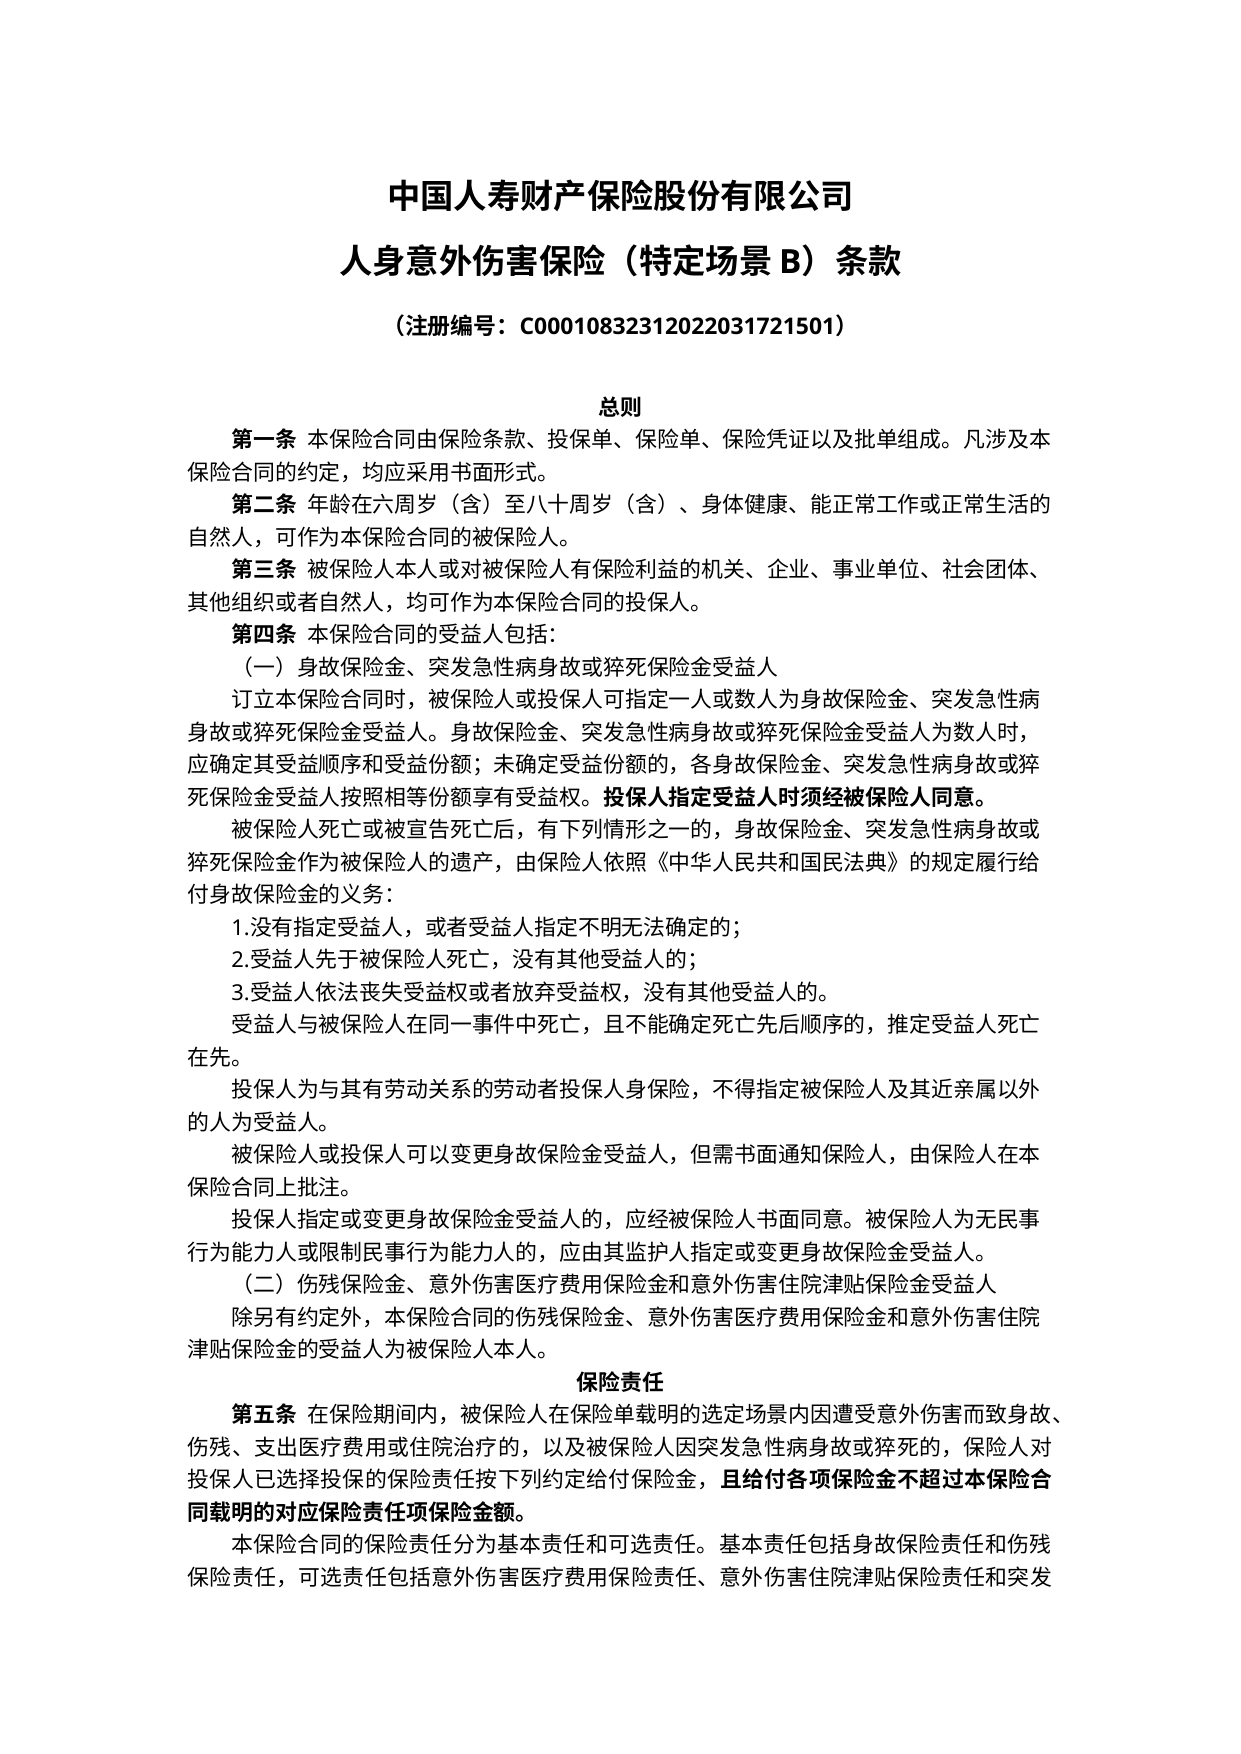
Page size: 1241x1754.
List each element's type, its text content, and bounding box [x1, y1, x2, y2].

text （二）伤残保险金、意外伤害医疗费用保险金和意外伤害住院津贴保险金受益人 [187, 1267, 1053, 1299]
text 第三条 被保险人本人或对被保险人有保险利益的机关、企业、事业单位、社会团体、其他组织或者自然人，均可作为本保险合同的投保人。 [187, 552, 1053, 617]
text 投保人为与其有劳动关系的劳动者投保人身保险，不得指定被保险人及其近亲属以外的人为受益人。 [187, 1072, 1053, 1137]
text 订立本保险合同时，被保险人或投保人可指定一人或数人为身故保险金、突发急性病身故或猝死保险金受益人。身故保险金、突发急性病身故或猝死保险金受益人为数人时，应确定其受益顺序和受益份额；未确定受益份额的，各身故保险金、突发急性病身故或猝死保险金受益人按照相等份额享有受益权。投保人指定受益人时须经被保险人同意。 [187, 682, 1053, 812]
text 人身意外伤害保险（特定场景B）条款 [187, 227, 1053, 292]
text （注册编号：C00010832312022031721501） [187, 292, 1053, 357]
text 保险责任 [187, 1364, 1053, 1397]
text 第二条 年龄在六周岁（含）至八十周岁（含）、身体健康、能正常工作或正常生活的自然人，可作为本保险合同的被保险人。 [187, 487, 1053, 552]
text （一）身故保险金、突发急性病身故或猝死保险金受益人 [187, 649, 1053, 682]
text 第五条 在保险期间内，被保险人在保险单载明的选定场景内因遭受意外伤害而致身故、伤残、支出医疗费用或住院治疗的，以及被保险人因突发急性病身故或猝死的，保险人对投保人已选择投保的保险责任按下列约定给付保险金，且给付各项保险金不超过本保险合同载明的对应保险责任项保险金额。 [187, 1397, 1053, 1527]
text 1.没有指定受益人，或者受益人指定不明无法确定的； [187, 909, 1053, 942]
text 除另有约定外，本保险合同的伤残保险金、意外伤害医疗费用保险金和意外伤害住院津贴保险金的受益人为被保险人本人。 [187, 1299, 1053, 1364]
text 投保人指定或变更身故保险金受益人的，应经被保险人书面同意。被保险人为无民事行为能力人或限制民事行为能力人的，应由其监护人指定或变更身故保险金受益人。 [187, 1202, 1053, 1267]
text 总则 [187, 389, 1053, 422]
text 受益人与被保险人在同一事件中死亡，且不能确定死亡先后顺序的，推定受益人死亡在先。 [187, 1007, 1053, 1072]
text 第一条 本保险合同由保险条款、投保单、保险单、保险凭证以及批单组成。凡涉及本保险合同的约定，均应采用书面形式。 [187, 422, 1053, 487]
text 被保险人死亡或被宣告死亡后，有下列情形之一的，身故保险金、突发急性病身故或猝死保险金作为被保险人的遗产，由保险人依照《中华人民共和国民法典》的规定履行给付身故保险金的义务： [187, 812, 1053, 909]
text 第四条 本保险合同的受益人包括： [187, 617, 1053, 649]
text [187, 1527, 1053, 1592]
text 2.受益人先于被保险人死亡，没有其他受益人的； [187, 942, 1053, 974]
text 3.受益人依法丧失受益权或者放弃受益权，没有其他受益人的。 [187, 974, 1053, 1007]
text 被保险人或投保人可以变更身故保险金受益人，但需书面通知保险人，由保险人在本保险合同上批注。 [187, 1137, 1053, 1202]
text 中国人寿财产保险股份有限公司 [187, 162, 1053, 227]
